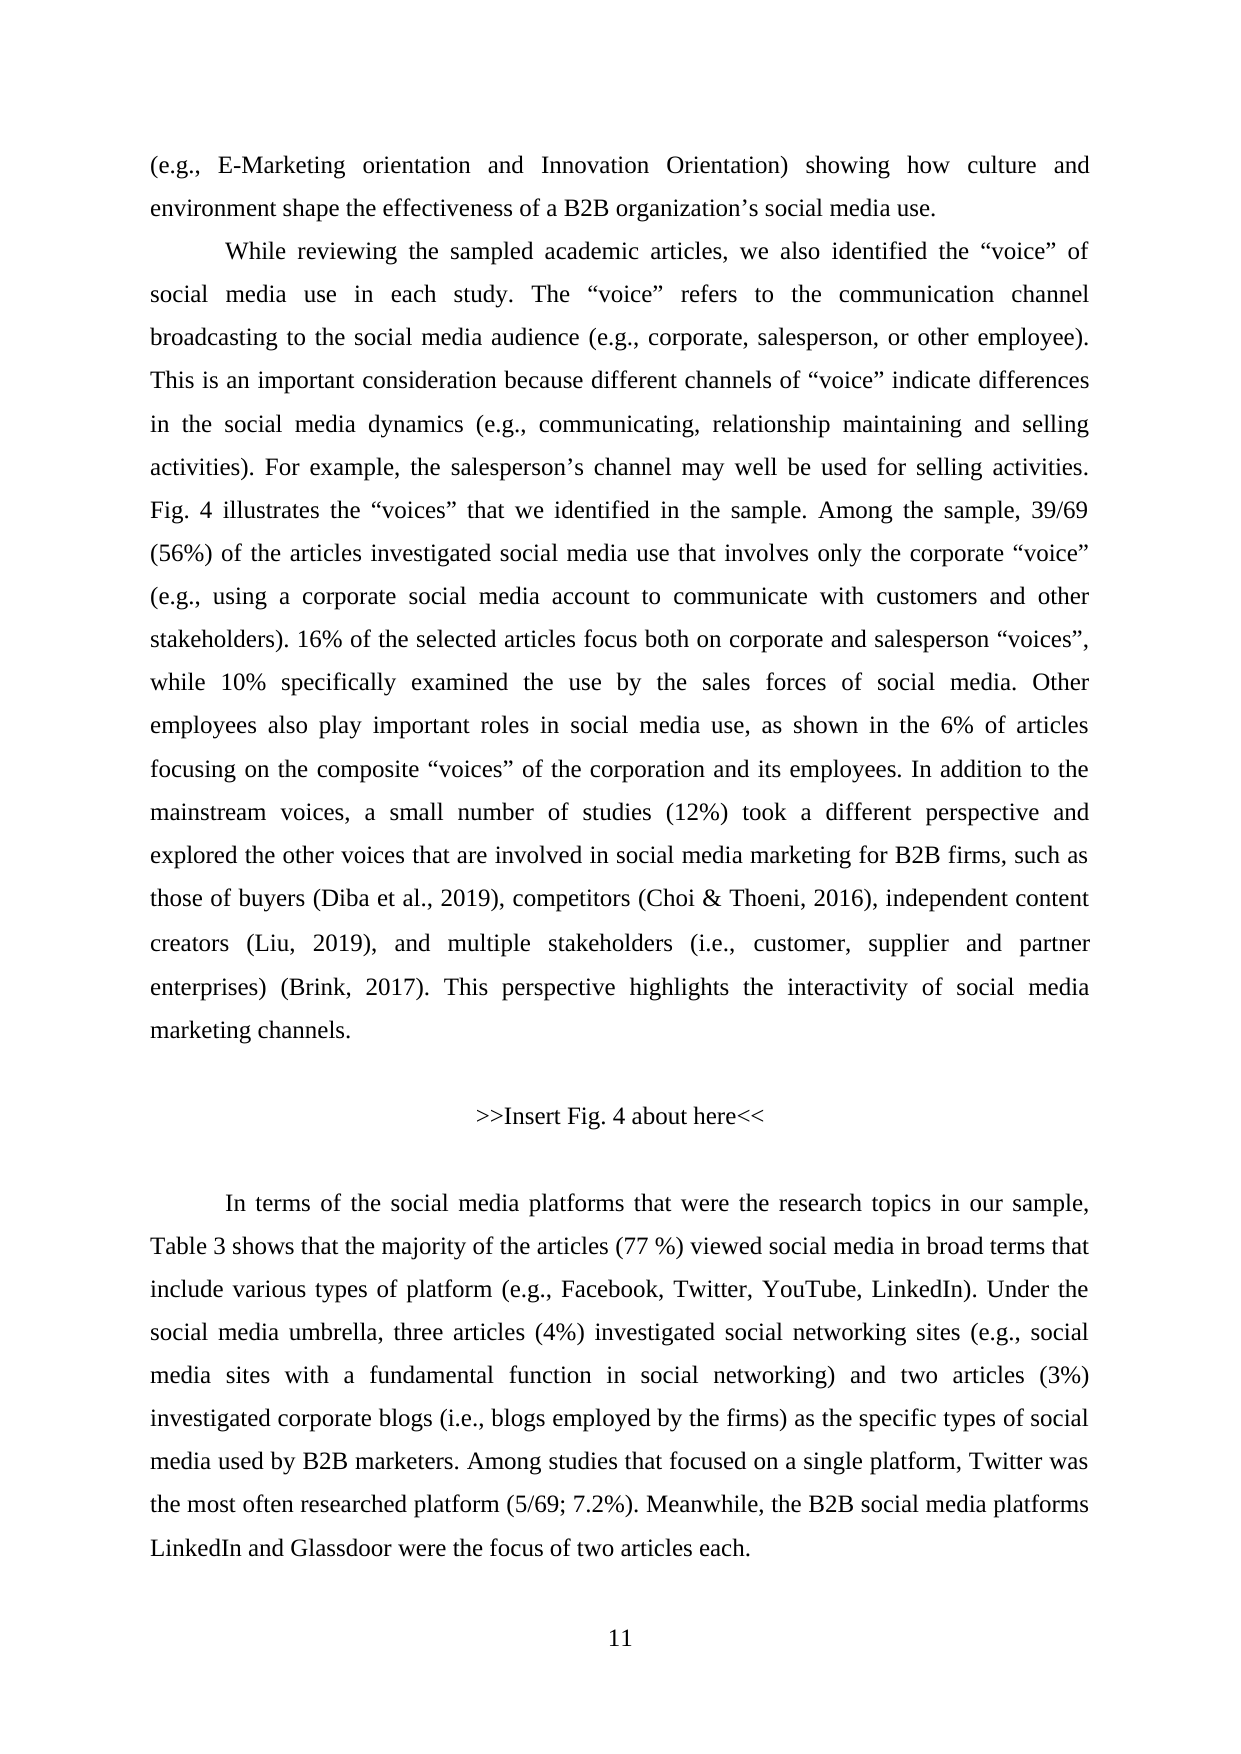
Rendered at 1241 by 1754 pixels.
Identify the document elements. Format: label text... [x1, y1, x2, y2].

text In terms of the social media platforms that were the research topics in our sample, Table 3 shows that the majority of the articles (77 %) viewed social media in broad terms that include various types of platform (e.g., Facebook, Twitter, YouTube, LinkedIn). Under the social media umbrella, three articles (4%) investigated social networking sites (e.g., social media sites with a fundamental function in social networking) and two articles (3%) investigated corporate blogs (i.e., blogs employed by the firms) as the specific types of social media used by B2B marketers. Among studies that focused on a single platform, Twitter was the most often researched platform (5/69; 7.2%). Meanwhile, the B2B social media platforms LinkedIn and Glassdoor were the focus of two articles each. [150, 1188, 1090, 1561]
text While reviewing the sampled academic articles, we also identified the “voice” of social media use in each study. The “voice” refers to the communication channel broadcasting to the social media audience (e.g., corporate, salesperson, or other employee). This is an important consideration because different channels of “voice” indicate differences in the social media dynamics (e.g., communicating, relationship maintaining and selling activities). For example, the salesperson’s channel may well be used for selling activities. Fig. 4 illustrates the “voices” that we identified in the sample. Among the sample, 39/69 (56%) of the articles investigated social media use that involves only the corporate “voice” (e.g., using a corporate social media account to communicate with customers and other stakeholders). 16% of the selected articles focus both on corporate and salesperson “voices”, while 10% specifically examined the use by the sales forces of social media. Other employees also play important roles in social media use, as shown in the 6% of articles focusing on the composite “voices” of the corporation and its employees. In addition to the mainstream voices, a small number of studies (12%) took a different perspective and explored the other voices that are involved in social media marketing for B2B firms, such as those of buyers (Diba et al., 2019), competitors (Choi & Thoeni, 2016), independent content creators (Liu, 2019), and multiple stakeholders (i.e., ﻿customer, supplier and partner enterprises) (Brink, 2017). This perspective highlights the interactivity of social media marketing channels. [150, 236, 1090, 1044]
text >>Insert Fig. 4 about here<< [150, 1101, 1090, 1130]
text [150, 150, 1090, 222]
